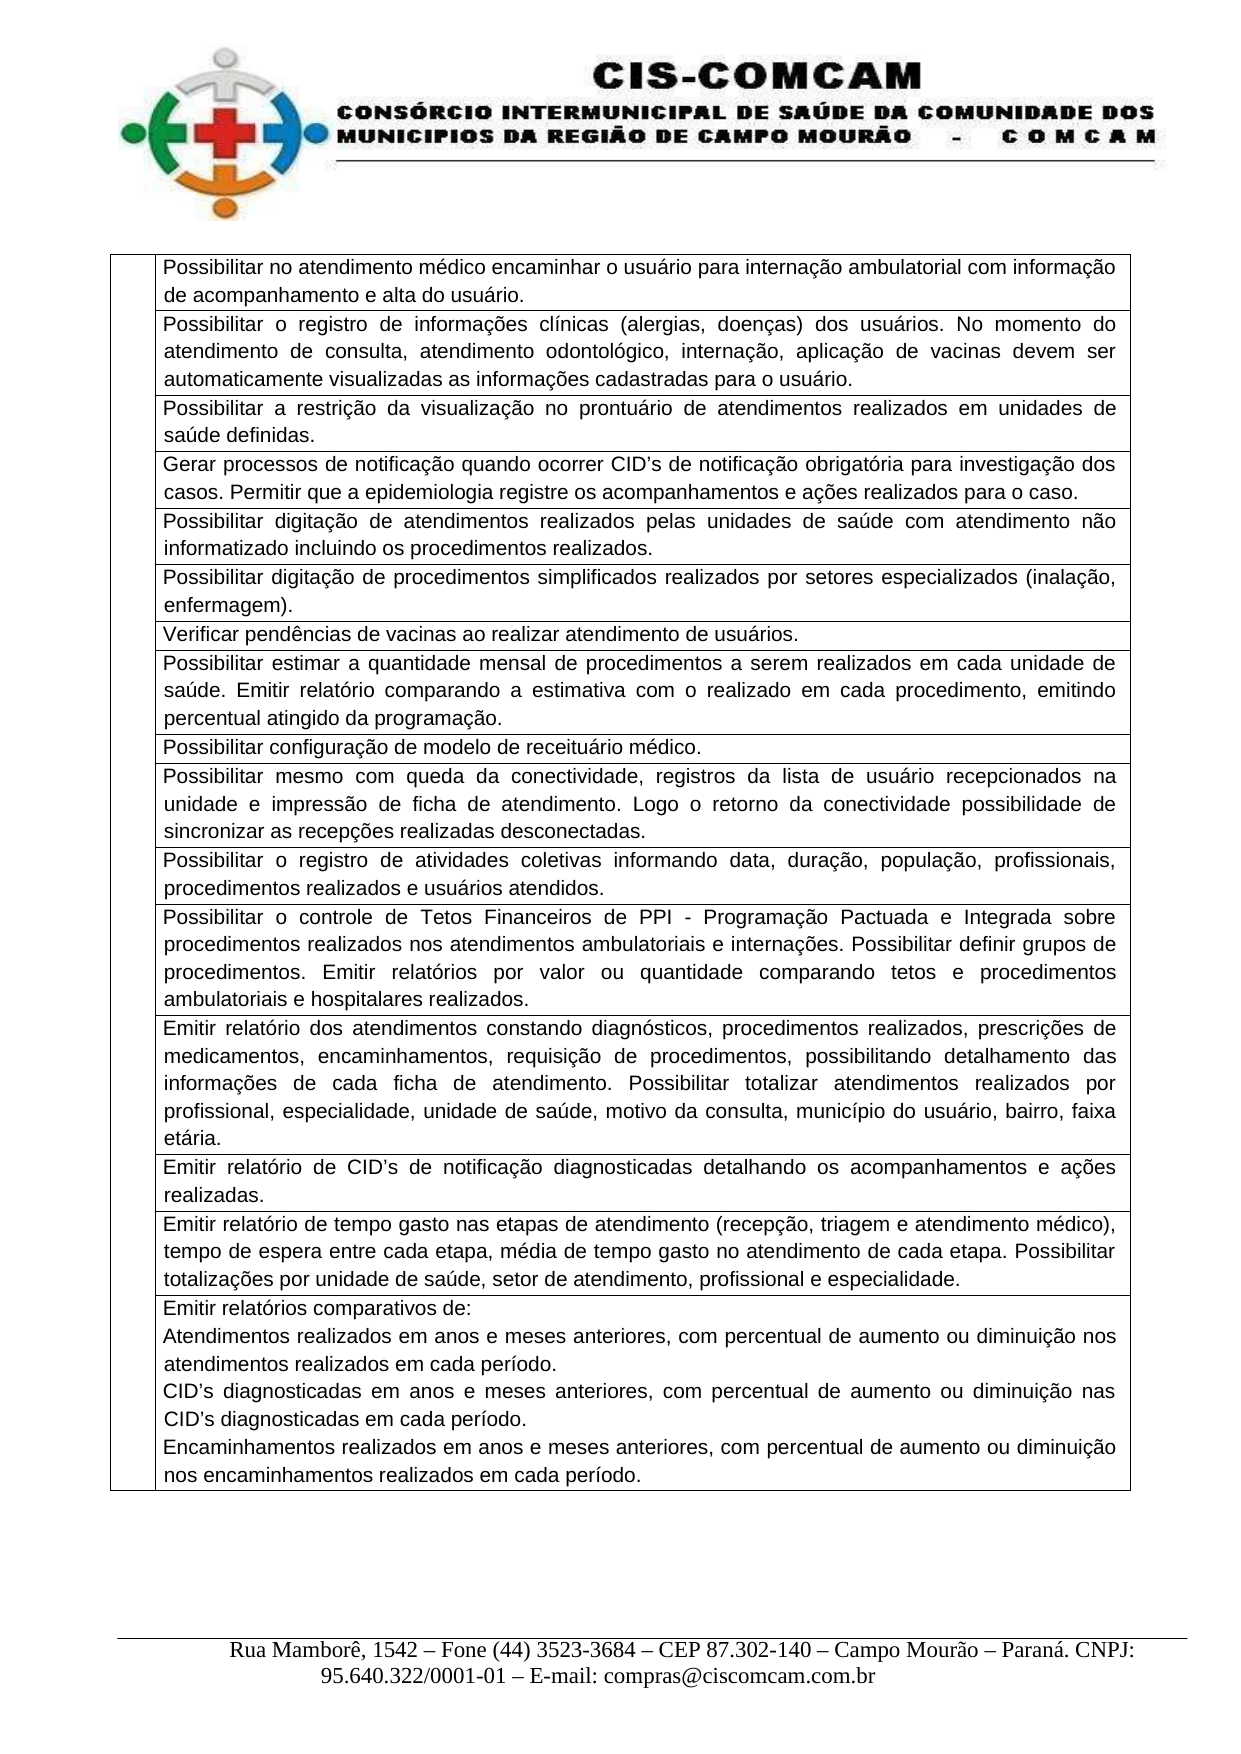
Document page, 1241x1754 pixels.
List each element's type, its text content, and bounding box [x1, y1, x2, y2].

table_cell Emitir relatório de tempo gasto nas etapas de atendimento (recepção, triagem e atendimento médico), tempo de espera entre cada etapa, média de tempo gasto no atendimento de cada etapa. Possibilitar totalizações por unidade de saúde, setor de atendimento, profissional e especialidade. [156, 1212, 1130, 1295]
picture [118, 44, 1168, 221]
table_cell Possibilitar digitação de procedimentos simplificados realizados por setores especializados (inalação, enfermagem). [156, 565, 1130, 621]
table_cell Emitir relatórios comparativos de: Atendimentos realizados em anos e meses anteriores, com percentual de aumento ou diminuição nos atendimentos realizados em cada período. CID’s diagnosticadas em anos e meses anteriores, com percentual de aumento ou diminuição nas CID’s diagnosticadas em cada período. Encaminhamentos realizados em anos e meses anteriores, com percentual de aumento ou diminuição nos encaminhamentos realizados em cada período. [156, 1296, 1130, 1490]
table_cell Possibilitar estimar a quantidade mensal de procedimentos a serem realizados em cada unidade de saúde. Emitir relatório comparando a estimativa com o realizado em cada procedimento, emitindo percentual atingido da programação. [156, 651, 1130, 734]
table_cell Emitir relatório dos atendimentos constando diagnósticos, procedimentos realizados, prescrições de medicamentos, encaminhamentos, requisição de procedimentos, possibilitando detalhamento das informações de cada ficha de atendimento. Possibilitar totalizar atendimentos realizados por profissional, especialidade, unidade de saúde, motivo da consulta, município do usuário, bairro, faixa etária. [156, 1016, 1130, 1154]
table_cell Possibilitar configuração de modelo de receituário médico. [156, 735, 1130, 763]
table_cell Possibilitar o registro de atividades coletivas informando data, duração, população, profissionais, procedimentos realizados e usuários atendidos. [156, 848, 1130, 903]
table_cell Possibilitar no atendimento médico encaminhar o usuário para internação ambulatorial com informação de acompanhamento e alta do usuário. [156, 255, 1130, 310]
table_cell Possibilitar o controle de Tetos Financeiros de PPI - Programação Pactuada e Integrada sobre procedimentos realizados nos atendimentos ambulatoriais e internações. Possibilitar definir grupos de procedimentos. Emitir relatórios por valor ou quantidade comparando tetos e procedimentos ambulatoriais e hospitalares realizados. [156, 905, 1130, 1015]
table_cell Gerar processos de notificação quando ocorrer CID’s de notificação obrigatória para investigação dos casos. Permitir que a epidemiologia registre os acompanhamentos e ações realizados para o caso. [156, 452, 1130, 508]
table_cell Emitir relatório de CID’s de notificação diagnosticadas detalhando os acompanhamentos e ações realizadas. [156, 1155, 1130, 1211]
table_cell Possibilitar digitação de atendimentos realizados pelas unidades de saúde com atendimento não informatizado incluindo os procedimentos realizados. [156, 509, 1130, 564]
table_cell Possibilitar a restrição da visualização no prontuário de atendimentos realizados em unidades de saúde definidas. [156, 396, 1130, 451]
table_cell Possibilitar mesmo com queda da conectividade, registros da lista de usuário recepcionados na unidade e impressão de ficha de atendimento. Logo o retorno da conectividade possibilidade de sincronizar as recepções realizadas desconectadas. [156, 764, 1130, 847]
table_cell Possibilitar o registro de informações clínicas (alergias, doenças) dos usuários. No momento do atendimento de consulta, atendimento odontológico, internação, aplicação de vacinas devem ser automaticamente visualizadas as informações cadastradas para o usuário. [156, 311, 1130, 394]
table_cell Verificar pendências de vacinas ao realizar atendimento de usuários. [156, 622, 1130, 650]
